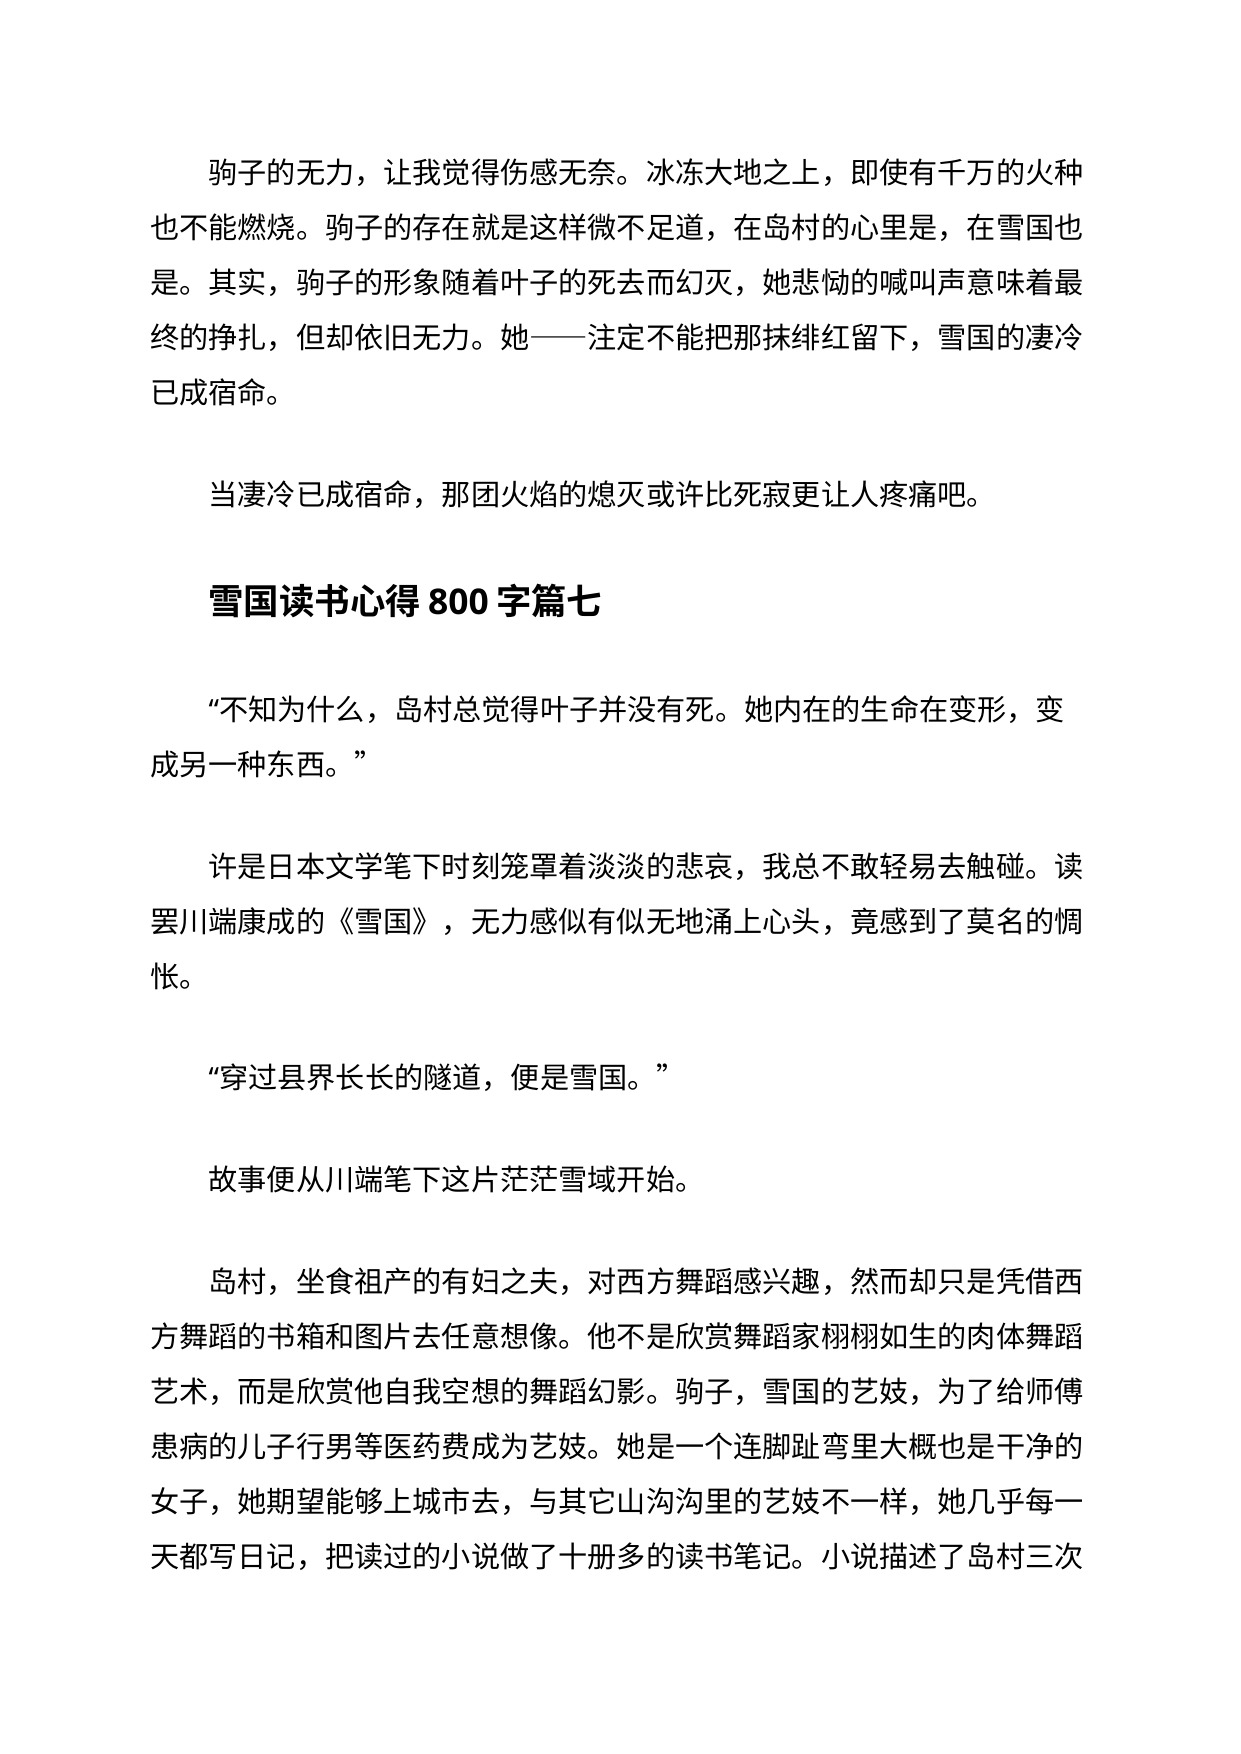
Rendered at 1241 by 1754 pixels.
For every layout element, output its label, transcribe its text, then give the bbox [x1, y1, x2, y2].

text 雪国读书心得800字篇七 [150, 573, 1090, 624]
text 故事便从川端笔下这片茫茫雪域开始。 [150, 1157, 1090, 1199]
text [150, 1259, 1090, 1576]
text 驹子的无力，让我觉得伤感无奈。冰冻大地之上，即使有千万的火种也不能燃烧。驹子的存在就是这样微不足道，在岛村的心里是，在雪国也是。其实，驹子的形象随着叶子的死去而幻灭，她悲恸的喊叫声意味着最终的挣扎，但却依旧无力。她——注定不能把那抹绯红留下，雪国的凄冷已成宿命。 [150, 150, 1090, 412]
text “不知为什么，岛村总觉得叶子并没有死。她内在的生命在变形，变成另一种东西。” [150, 687, 1090, 784]
text 许是日本文学笔下时刻笼罩着淡淡的悲哀，我总不敢轻易去触碰。读罢川端康成的《雪国》，无力感似有似无地涌上心头，竟感到了莫名的惆怅。 [150, 843, 1090, 996]
text “穿过县界长长的隧道，便是雪国。” [150, 1055, 1090, 1097]
text 当凄冷已成宿命，那团火焰的熄灭或许比死寂更让人疼痛吧。 [150, 471, 1090, 514]
